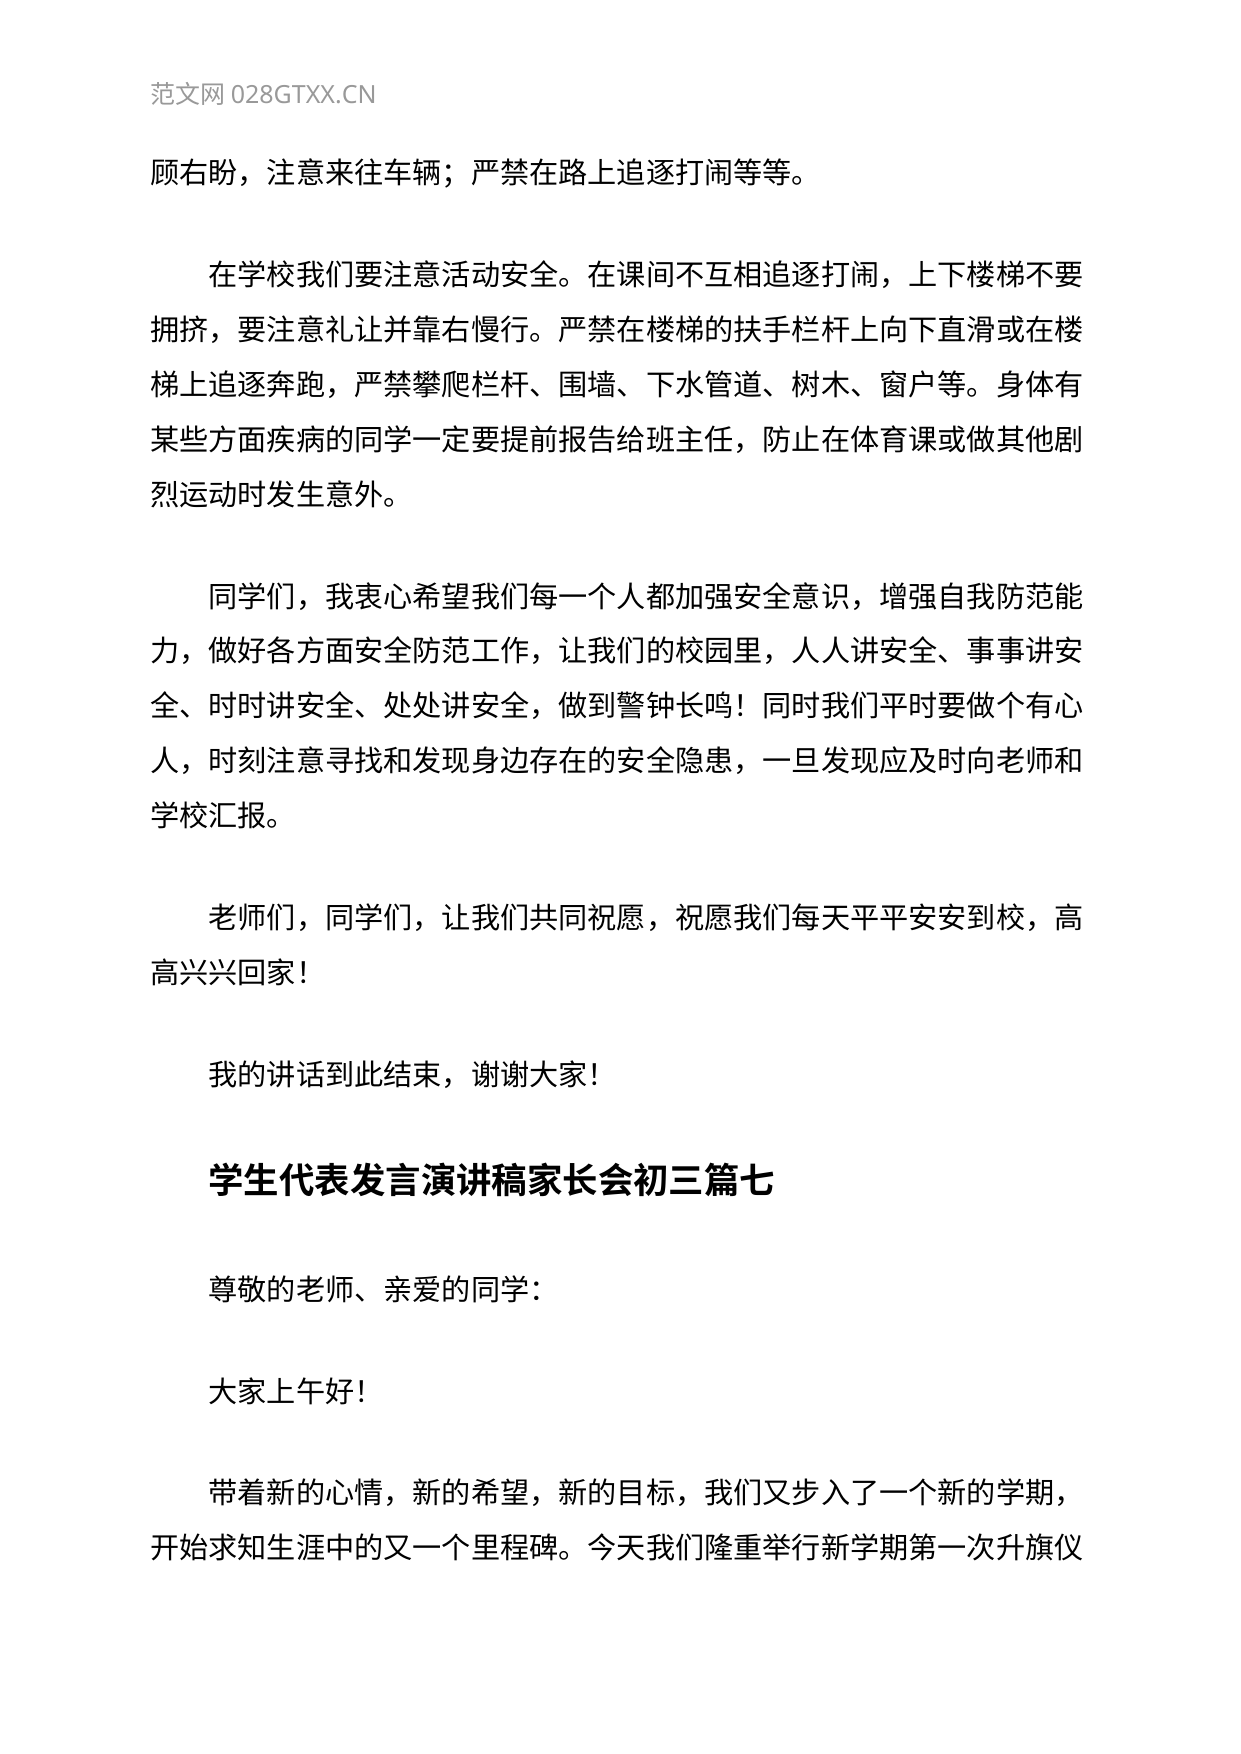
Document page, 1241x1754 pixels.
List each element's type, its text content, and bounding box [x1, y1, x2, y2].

text 学生代表发言演讲稿家长会初三篇七 [150, 1153, 1090, 1204]
text 我的讲话到此结束，谢谢大家！ [150, 1051, 1090, 1093]
text 同学们，我衷心希望我们每一个人都加强安全意识，增强自我防范能力，做好各方面安全防范工作，让我们的校园里，人人讲安全、事事讲安全、时时讲安全、处处讲安全，做到警钟长鸣！同时我们平时要做个有心人，时刻注意寻找和发现身边存在的安全隐患，一旦发现应及时向老师和学校汇报。 [150, 573, 1090, 835]
text 老师们，同学们，让我们共同祝愿，祝愿我们每天平平安安到校，高高兴兴回家！ [150, 894, 1090, 992]
text 在学校我们要注意活动安全。在课间不互相追逐打闹，上下楼梯不要拥挤，要注意礼让并靠右慢行。严禁在楼梯的扶手栏杆上向下直滑或在楼梯上追逐奔跑，严禁攀爬栏杆、围墙、下水管道、树木、窗户等。身体有某些方面疾病的同学一定要提前报告给班主任，防止在体育课或做其他剧烈运动时发生意外。 [150, 252, 1090, 514]
text 大家上午好！ [150, 1368, 1090, 1410]
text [150, 150, 1090, 192]
text 尊敬的老师、亲爱的同学： [150, 1266, 1090, 1309]
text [150, 1470, 1090, 1567]
